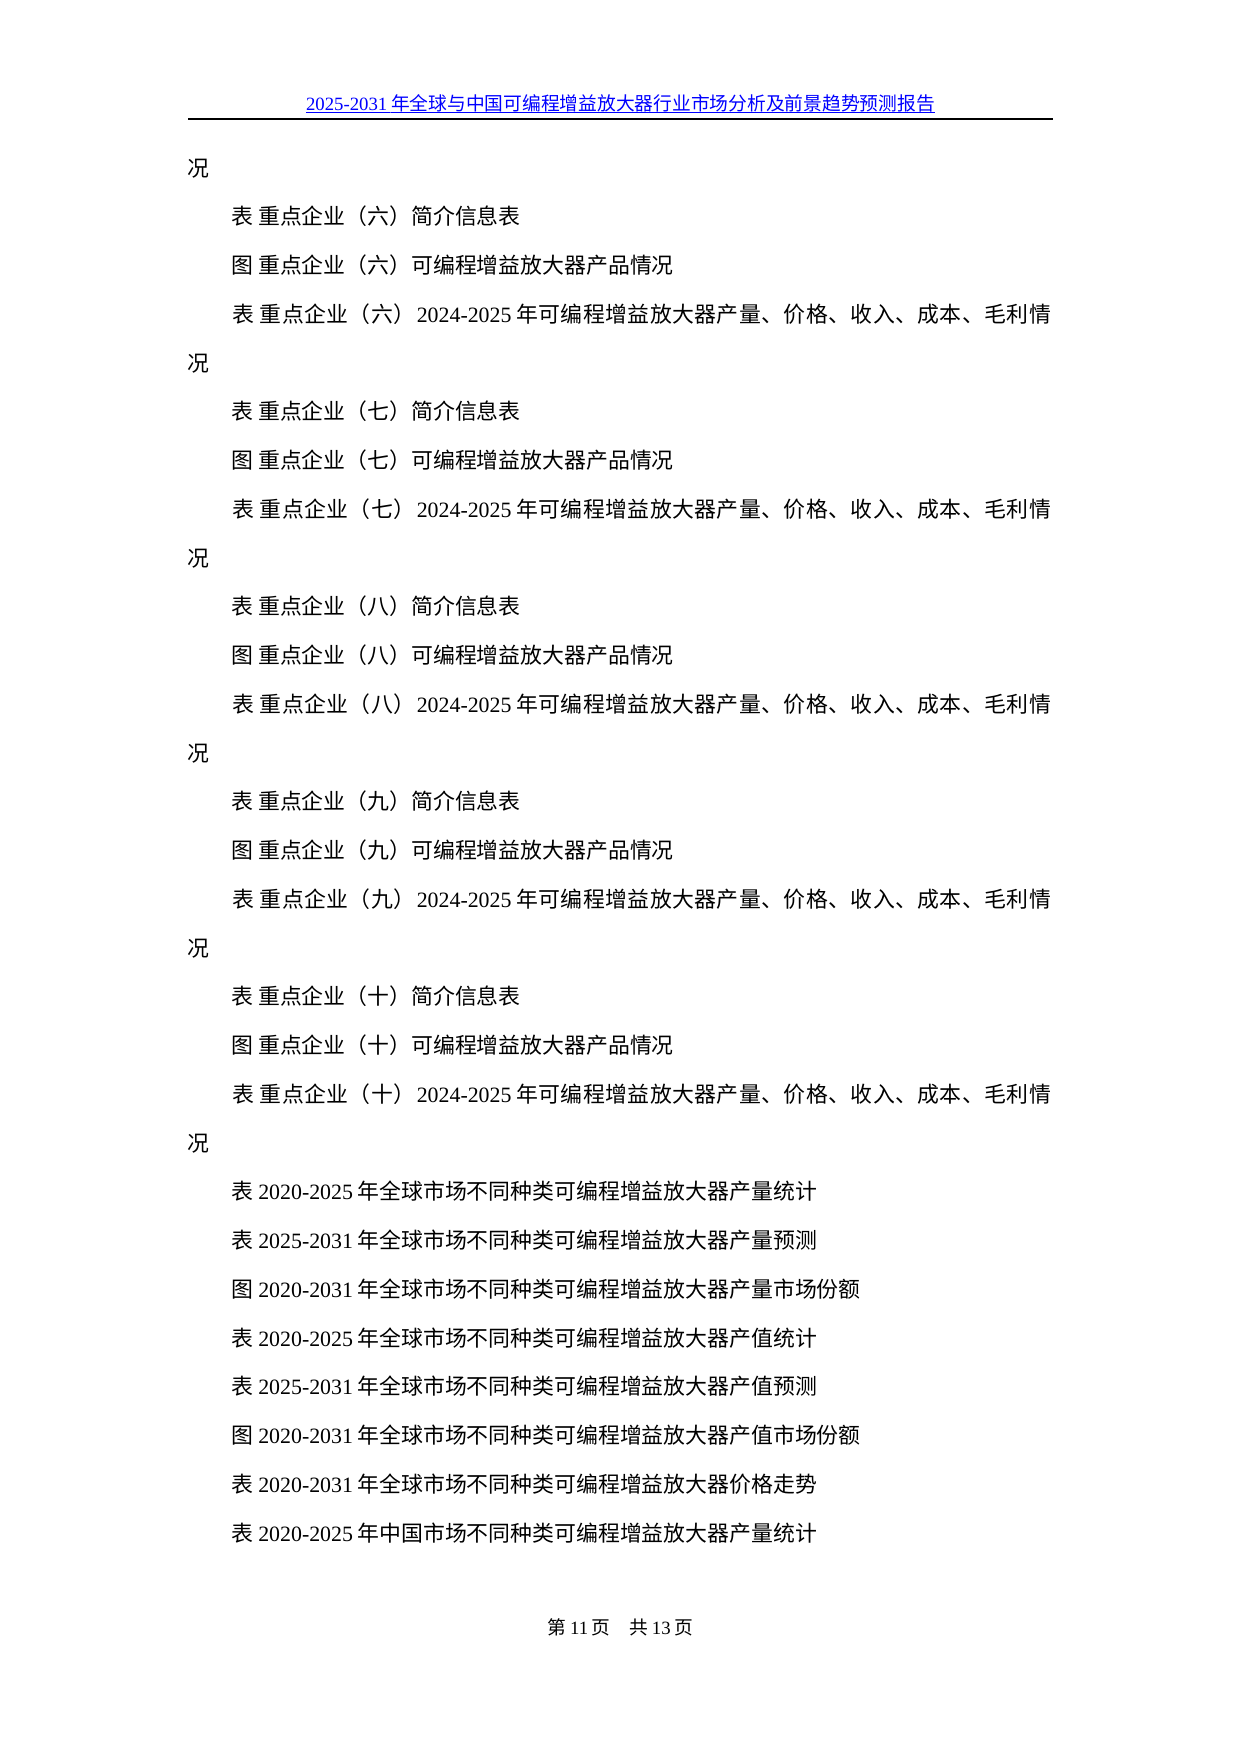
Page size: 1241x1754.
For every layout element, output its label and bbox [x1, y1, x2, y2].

text [187, 150, 1053, 1548]
